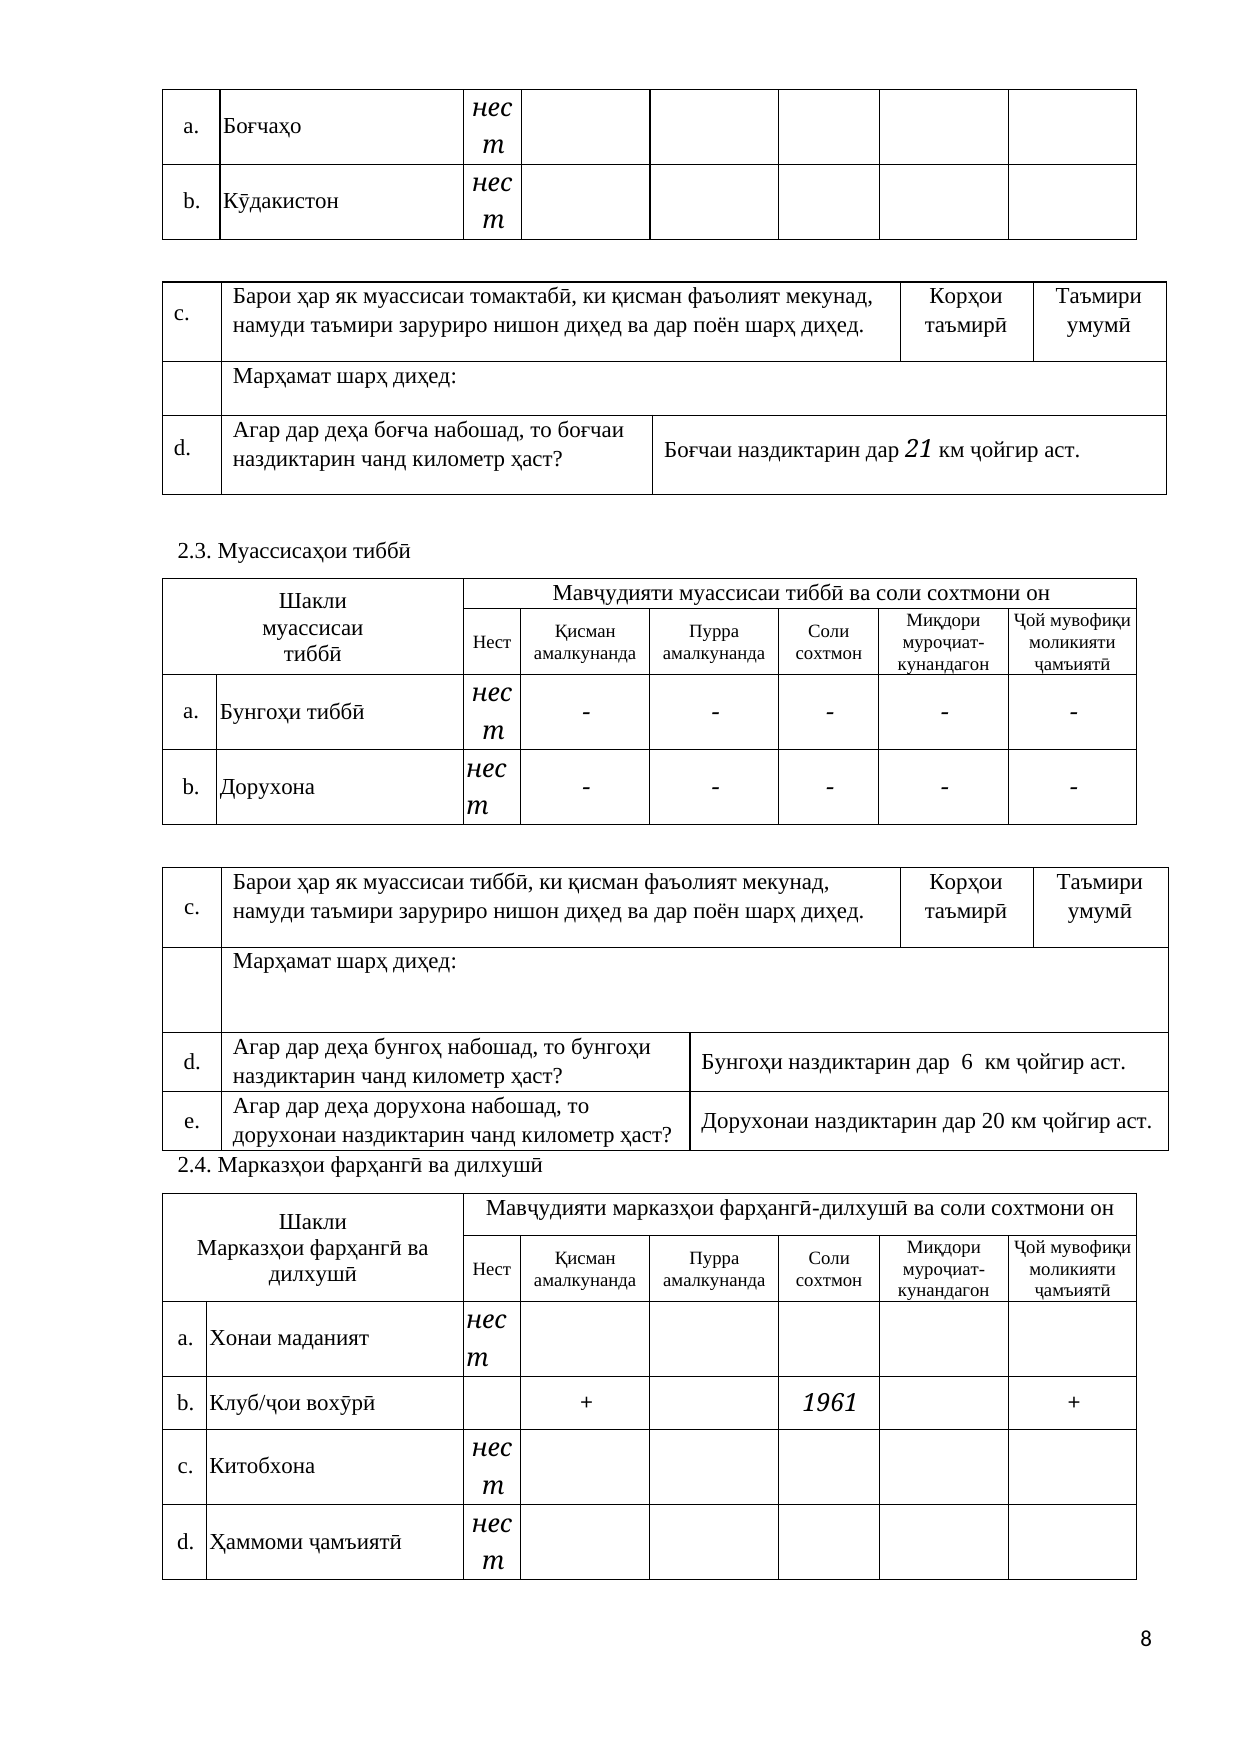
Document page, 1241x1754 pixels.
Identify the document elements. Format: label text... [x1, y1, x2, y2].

table_cell [464, 1377, 520, 1429]
table_cell Марҳамат шарҳ диҳед: [222, 362, 1166, 414]
table_cell - [521, 675, 649, 749]
table_cell Боғчаи наздиктарин дар 21 км ҷойгир аст. [653, 416, 1166, 494]
table_cell Нест [464, 1236, 520, 1301]
table_cell Дорухонаи наздиктарин дар 20 км ҷойгир аст. [691, 1092, 1168, 1150]
table_cell Бунгоҳи наздиктарин дар 6 км ҷойгир аст. [691, 1033, 1168, 1091]
table_cell [651, 165, 778, 239]
table_cell - [779, 675, 878, 749]
table_cell Ҷой мувофиқи моликияти ҷамъиятӣ [1009, 1236, 1136, 1301]
table_cell Миқдори муроҷиат-кунандагон [879, 609, 1008, 674]
table_cell [163, 362, 221, 414]
table_cell Марҳамат шарҳ диҳед: [222, 948, 1168, 1032]
table_cell + [521, 1377, 649, 1429]
table_cell Агар дар деҳа дорухона набошад, то дорухонаи наздиктарин чанд километр ҳаст? [222, 1092, 689, 1150]
table_cell Қисман амалкунанда [521, 609, 649, 674]
table_header Таъмири умумӣ [1034, 868, 1168, 947]
table_cell [1009, 1505, 1136, 1579]
table_cell Боғчаҳо [221, 90, 463, 164]
table_cell [779, 1302, 879, 1376]
table_cell + [1009, 1377, 1136, 1429]
table_cell [650, 1430, 778, 1504]
table_cell [1009, 90, 1136, 164]
table_cell [522, 90, 649, 164]
table_cell нест [464, 1505, 520, 1579]
table_cell [651, 90, 778, 164]
table_cell b. [163, 750, 216, 824]
table_header Шакли Марказҳои фарҳангӣ ва дилхушӣ [163, 1194, 463, 1301]
table_cell с. [163, 1430, 206, 1504]
table_cell нест [464, 1430, 520, 1504]
table_header Мавҷудияти муассисаи тиббӣ ва соли сохтмони он [464, 579, 1136, 608]
table_header Барои ҳар як муассисаи томактабӣ, ки қисман фаъолият мекунад, намуди таъмири заруриро нишон диҳед ва дар поён шарҳ диҳед. [222, 283, 900, 361]
table_cell [880, 90, 1008, 164]
table_cell [163, 90, 219, 164]
table_cell a. [163, 1302, 206, 1376]
table_cell [1009, 1302, 1136, 1376]
table_cell Китобхона [207, 1430, 463, 1504]
table_cell [163, 948, 221, 1032]
table_cell нест [464, 750, 520, 824]
table_header Корҳои таъмирӣ [901, 868, 1033, 947]
table_cell Нест [464, 609, 520, 674]
table_cell - [1009, 750, 1136, 824]
table_cell [521, 1302, 649, 1376]
table_cell [880, 1505, 1008, 1579]
table_cell - [650, 750, 778, 824]
text 2.3. Муассисаҳои тиббӣ [177, 537, 1152, 563]
table_cell e. [163, 1092, 221, 1150]
table_cell Хонаи маданият [207, 1302, 463, 1376]
table_cell [650, 1302, 778, 1376]
table_cell - [879, 675, 1008, 749]
table_cell [880, 165, 1008, 239]
table_cell a. [163, 675, 216, 749]
table_cell Соли сохтмон [779, 1236, 879, 1301]
table_header c. [163, 868, 221, 947]
table_cell [779, 165, 879, 239]
table_cell [880, 1302, 1008, 1376]
table_cell нест [464, 165, 521, 239]
table_cell [1009, 1430, 1136, 1504]
table_cell нест [464, 675, 520, 749]
table_cell [880, 1377, 1008, 1429]
table_cell - [521, 750, 649, 824]
table_header Шакли муассисаи тиббӣ [163, 579, 463, 674]
table_cell 1961 [779, 1377, 879, 1429]
table_cell - [879, 750, 1008, 824]
table_cell Ҳаммоми ҷамъиятӣ [207, 1505, 463, 1579]
table_cell - [650, 675, 778, 749]
table_cell Дорухона [217, 750, 463, 824]
table_cell Миқдори муроҷиат-кунандагон [880, 1236, 1008, 1301]
table_cell [522, 165, 649, 239]
table_cell Пурра амалкунанда [650, 609, 778, 674]
table_cell [521, 1505, 649, 1579]
table_cell Кӯдакистон [221, 165, 463, 239]
table_cell [521, 1430, 649, 1504]
table_cell - [1009, 675, 1136, 749]
table_cell нест [464, 1302, 520, 1376]
table_cell Агар дар деҳа бунгоҳ набошад, то бунгоҳи наздиктарин чанд километр ҳаст? [222, 1033, 689, 1091]
table_header Корҳои таъмирӣ [901, 283, 1033, 361]
table_cell Клуб/ҷои вохӯрӣ [207, 1377, 463, 1429]
table_cell [1009, 165, 1136, 239]
table_cell [779, 1505, 879, 1579]
table_cell - [779, 750, 878, 824]
table_cell нест [464, 90, 521, 164]
table_header Барои ҳар як муассисаи тиббӣ, ки қисман фаъолият мекунад, намуди таъмири заруриро нишон диҳед ва дар поён шарҳ диҳед. [222, 868, 900, 947]
text 2.4. Марказҳои фарҳангӣ ва дилхушӣ [177, 1151, 1152, 1177]
table_cell Соли сохтмон [779, 609, 878, 674]
table_cell Бунгоҳи тиббӣ [217, 675, 463, 749]
table_cell Қисман амалкунанда [521, 1236, 649, 1301]
table_header [163, 283, 221, 361]
table_cell Агар дар деҳа боғча набошад, то боғчаи наздиктарин чанд километр ҳаст? [222, 416, 652, 494]
table_cell d. [163, 1505, 206, 1579]
table_cell [880, 1430, 1008, 1504]
table_header Мавҷудияти марказҳои фарҳангӣ-дилхушӣ ва соли сохтмони он [464, 1194, 1136, 1235]
table_cell [650, 1377, 778, 1429]
table_cell [779, 1430, 879, 1504]
table_cell Пурра амалкунанда [650, 1236, 778, 1301]
table_cell [163, 165, 219, 239]
table_cell [779, 90, 879, 164]
table_cell [650, 1505, 778, 1579]
table_cell [163, 416, 221, 494]
table_cell d. [163, 1033, 221, 1091]
table_cell Ҷой мувофиқи моликияти ҷамъиятӣ [1009, 609, 1136, 674]
table_cell b. [163, 1377, 206, 1429]
table_header Таъмири умумӣ [1034, 283, 1166, 361]
